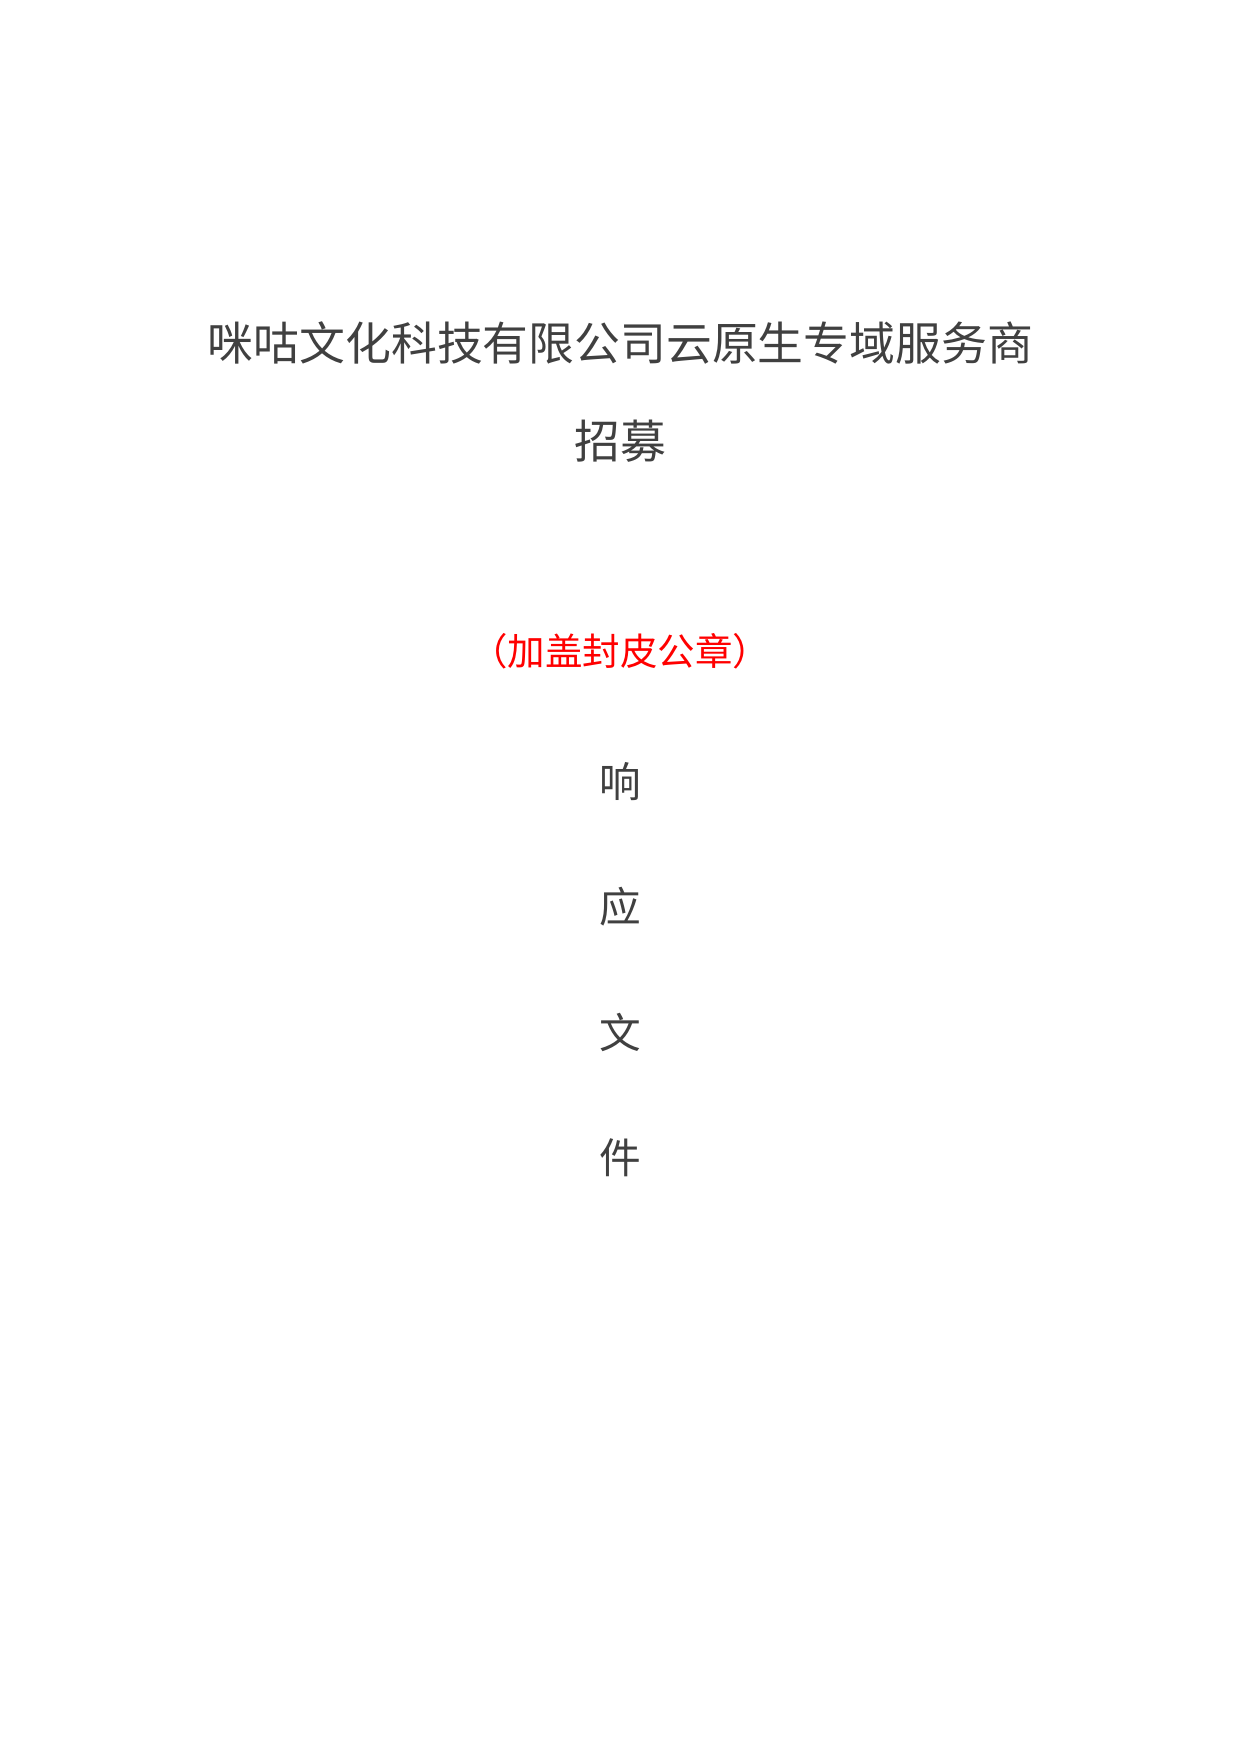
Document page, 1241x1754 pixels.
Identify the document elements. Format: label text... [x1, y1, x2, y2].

text （加盖封皮公章） [187, 617, 1053, 682]
text 应 [187, 872, 1053, 937]
text 咪咕文化科技有限公司云原生专域服务商招募 [187, 292, 1053, 487]
text 文 [187, 998, 1053, 1063]
text 响 [187, 747, 1053, 812]
text 件 [187, 1123, 1053, 1188]
